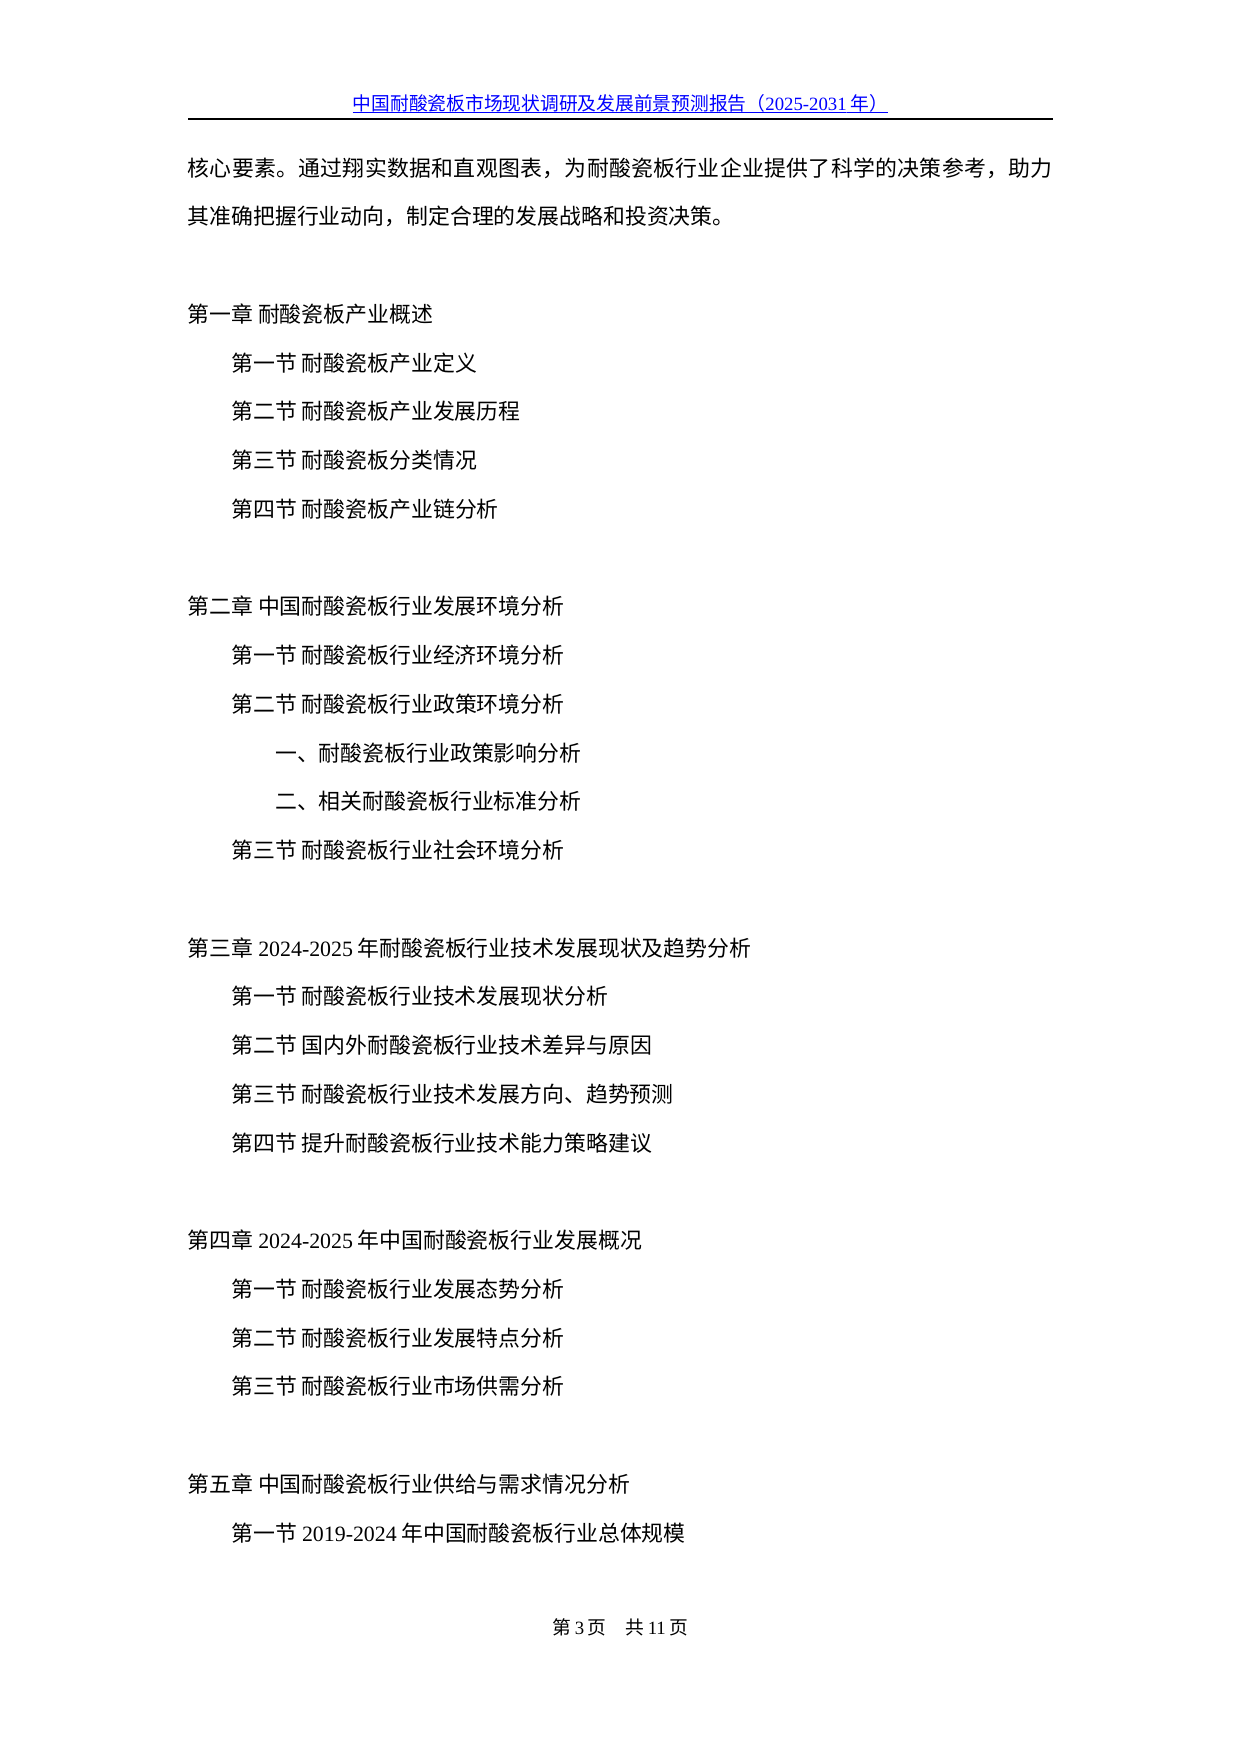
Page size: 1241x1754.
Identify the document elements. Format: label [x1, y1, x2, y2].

text [187, 150, 1053, 1548]
